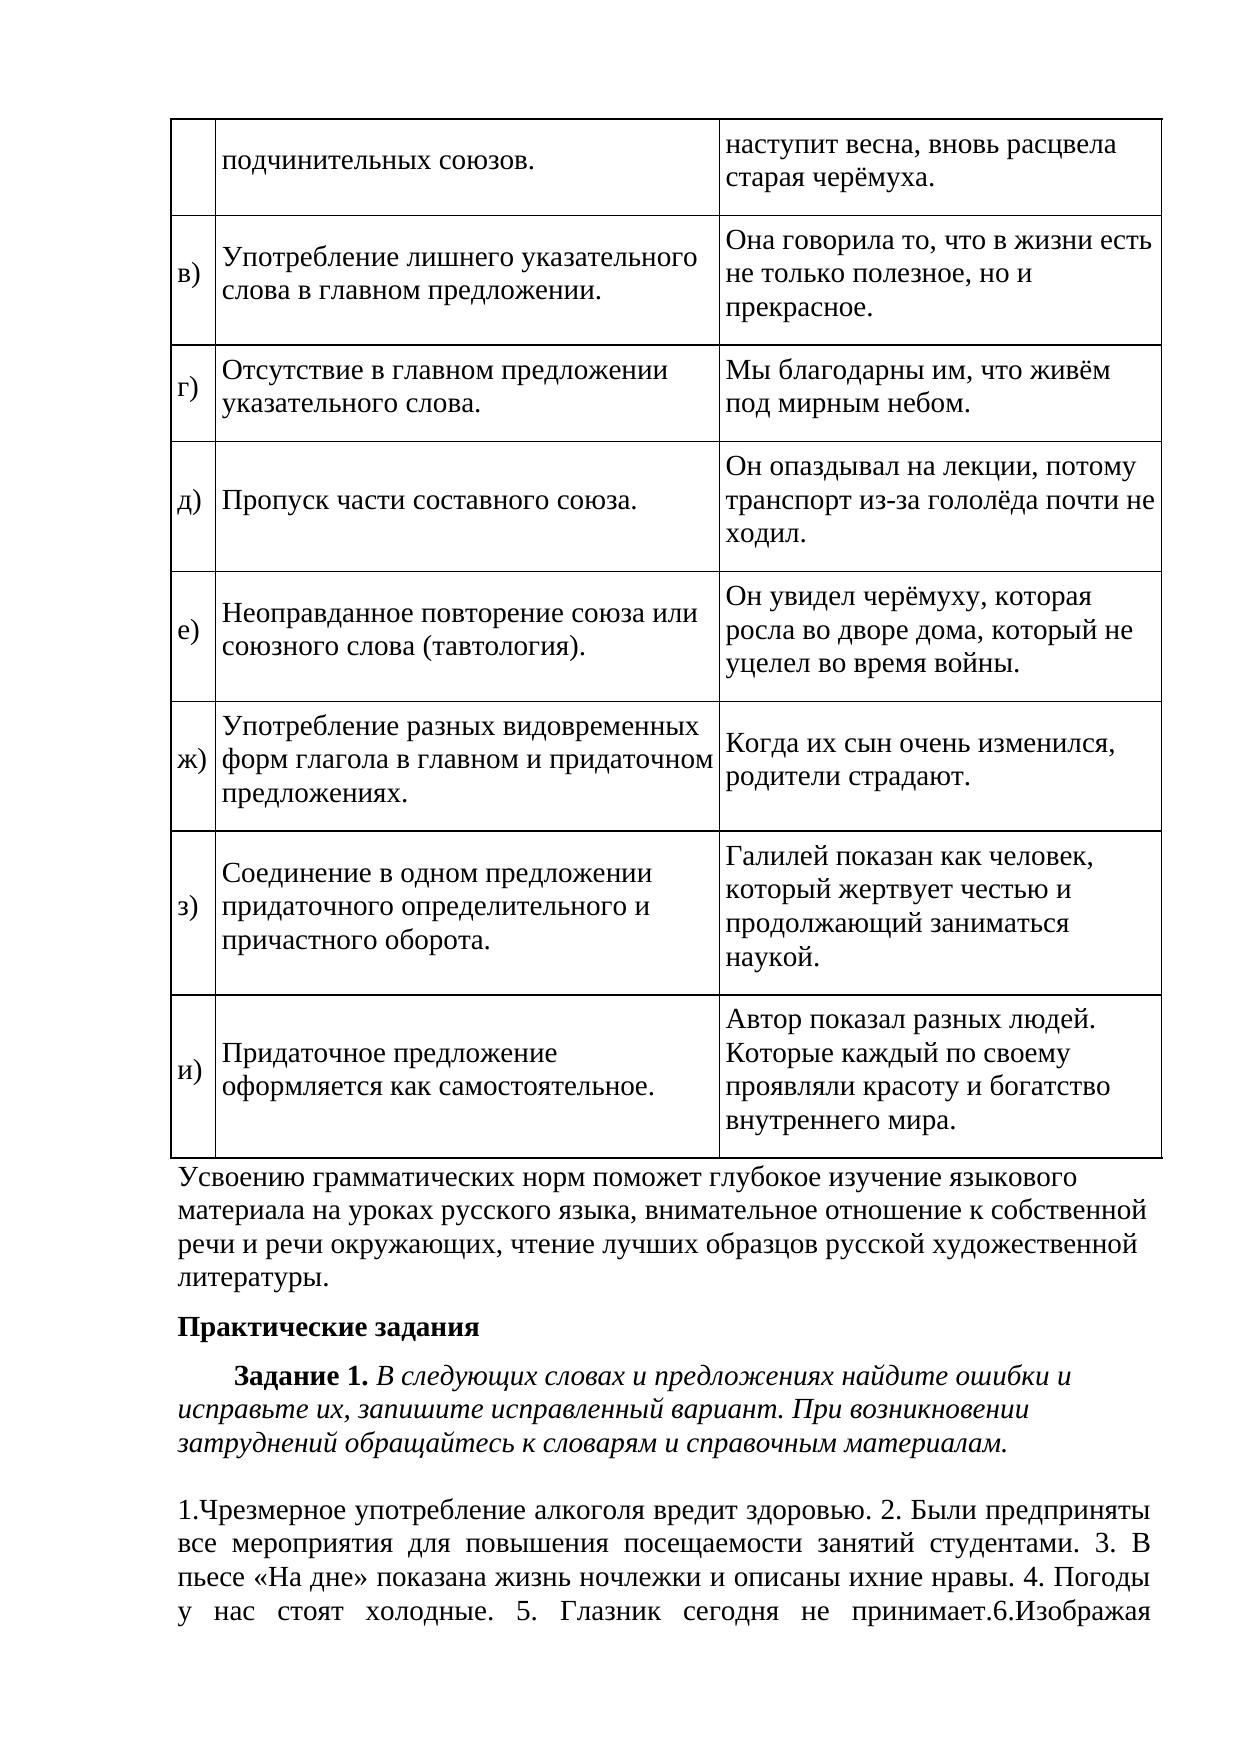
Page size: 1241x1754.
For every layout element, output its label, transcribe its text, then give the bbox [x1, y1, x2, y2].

table_cell д) [172, 442, 215, 571]
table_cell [216, 120, 719, 214]
table_cell Когда их сын очень изменился, родители страдают. [720, 702, 1161, 830]
table_cell Отсутствие в главном предложении указательного слова. [216, 346, 719, 441]
table_cell Она говорила то, что в жизни есть не только полезное, но и прекрасное. [720, 216, 1161, 344]
text Усвоению грамматических норм поможет глубокое изучение языкового материала на уроках русского языка, внимательное отношение к собственной речи и речи окружающих, чтение лучших образцов русской художественной литературы. [177, 1159, 1152, 1293]
table_cell г) [172, 346, 215, 441]
table_cell Пропуск части составного союза. [216, 442, 719, 571]
table_cell Галилей показан как человек, который жертвует честью и продолжающий заниматься наукой. [720, 832, 1161, 994]
table_cell в) [172, 216, 215, 344]
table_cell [720, 120, 1161, 214]
table_cell Автор показал разных людей. Которые каждый по своему проявляли красоту и богатство внутреннего мира. [720, 996, 1161, 1157]
table_cell з) [172, 832, 215, 994]
table_cell б) [172, 120, 215, 214]
table_cell Употребление лишнего указательного слова в главном предложении. [216, 216, 719, 344]
table_cell Употребление разных видовременных форм глагола в главном и придаточном предложениях. [216, 702, 719, 830]
table_cell Мы благодарны им, что живём под мирным небом. [720, 346, 1161, 441]
table_cell и) [172, 996, 215, 1157]
table_cell ж) [172, 702, 215, 830]
table_cell е) [172, 572, 215, 701]
table_cell Неоправданное повторение союза или союзного слова (тавтология). [216, 572, 719, 701]
table_cell Соединение в одном предложении придаточного определительного и причастного оборота. [216, 832, 719, 994]
text Задание 1. В следующих словах и предложениях найдите ошибки и исправьте их, запишите исправленный вариант. При возникновении затруднений обращайтесь к словарям и справочным материалам. [177, 1358, 1152, 1458]
text Практические задания [177, 1309, 1152, 1342]
table_cell Он опаздывал на лекции, потому транспорт из-за гололёда почти не ходил. [720, 442, 1161, 571]
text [177, 1492, 1152, 1626]
table_cell Он увидел черёмуху, которая росла во дворе дома, который не уцелел во время войны. [720, 572, 1161, 701]
table_cell Придаточное предложение оформляется как самостоятельное. [216, 996, 719, 1157]
